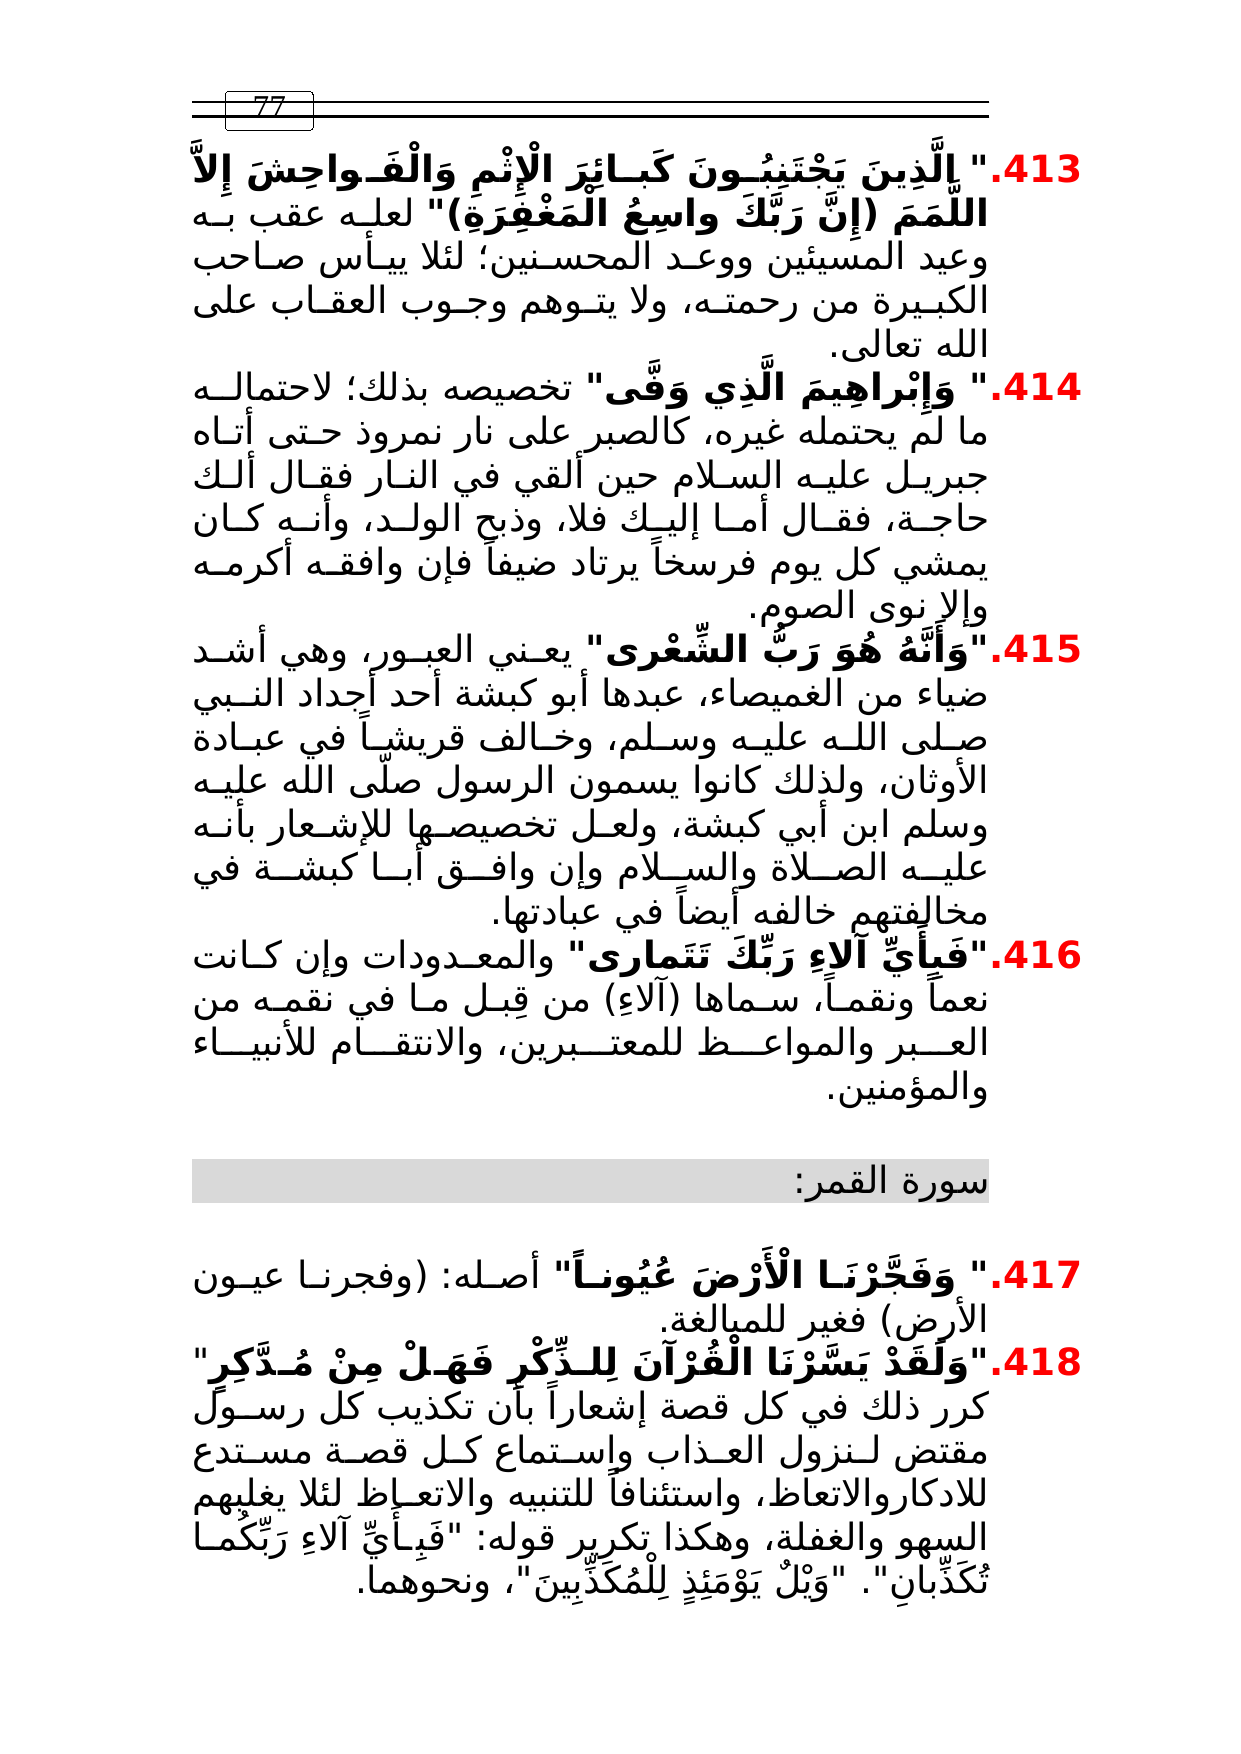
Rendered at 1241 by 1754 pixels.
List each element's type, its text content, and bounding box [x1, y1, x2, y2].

list "وَأَنَّهُ هُوَ رَبُّ الشِّعْرى" يعني العبور، وهي أشد ضياء من الغميصاء، عبدها أبو كبشة أحد أجداد النبي صلى الله عليه وسلم، وخالف قريشاً في عبادة الأوثان، ولذلك كانوا يسمون الرسول صلّى الله عليه وسلم ابن أبي كبشة، ولعل تخصيصها للإشعار بأنه عليه الصلاة والسلام وإن وافق أبا كبشة في مخالفتهم خالفه أيضاً في عبادتها. [192, 628, 989, 933]
list " وَفَجَّرْنَا الْأَرْضَ عُيُوناً" أصله: (وفجرنا عيون الأرض) فغير للمبالغة. [192, 1254, 989, 1341]
list "وَلَقَدْ يَسَّرْنَا الْقُرْآنَ لِلذِّكْرِ فَهَلْ مِنْ مُدَّكِرٍ" كرر ذلك في كل قصة إشعاراً بأن تكذيب كل رسول مقتض لنزول العذاب واستماع كل قصة مستدع للادكاروالاتعاظ، واستئنافاً للتنبيه والاتعاظ لئلا يغلبهم السهو والغفلة، وهكذا تكرير قوله: "فَبِأَيِّ آلاءِ رَبِّكُما تُكَذِّبانِ". "وَيْلٌ يَوْمَئِذٍ لِلْمُكَذِّبِينَ"، ونحوهما. [192, 1341, 989, 1603]
list " الَّذِينَ يَجْتَنِبُونَ كَبائِرَ الْإِثْمِ وَالْفَواحِشَ إِلاَّ اللَّمَمَ (إِنَّ رَبَّكَ واسِعُ الْمَغْفِرَةِ)" لعله عقب به وعيد المسيئين ووعد المحسنين؛ لئلا ييأس صاحب الكبيرة من رحمته، ولا يتوهم وجوب العقاب على الله تعالى. [192, 148, 989, 366]
text سورة القمر: [192, 1159, 989, 1203]
list "فَبِأَيِّ آلاءِ رَبِّكَ تَتَمارى" والمعدودات وإن كانت نعماً ونقماً، سماها (آلاءِ) من قِبل ما في نقمه من العبر والمواعظ للمعتبرين، والانتقام للأنبياء والمؤمنين. [192, 933, 989, 1108]
list " وَإِبْراهِيمَ الَّذِي وَفَّى" تخصيصه بذلك؛ لاحتماله ما لم يحتمله غيره، كالصبر على نار نمروذ حتى أتاه جبريل عليه السلام حين ألقي في النار فقال ألك حاجة، فقال أما إليك فلا، وذبح الولد، وأنه كان يمشي كل يوم فرسخاً يرتاد ضيفاً فإن وافقه أكرمه وإلا نوى الصوم. [192, 366, 989, 628]
